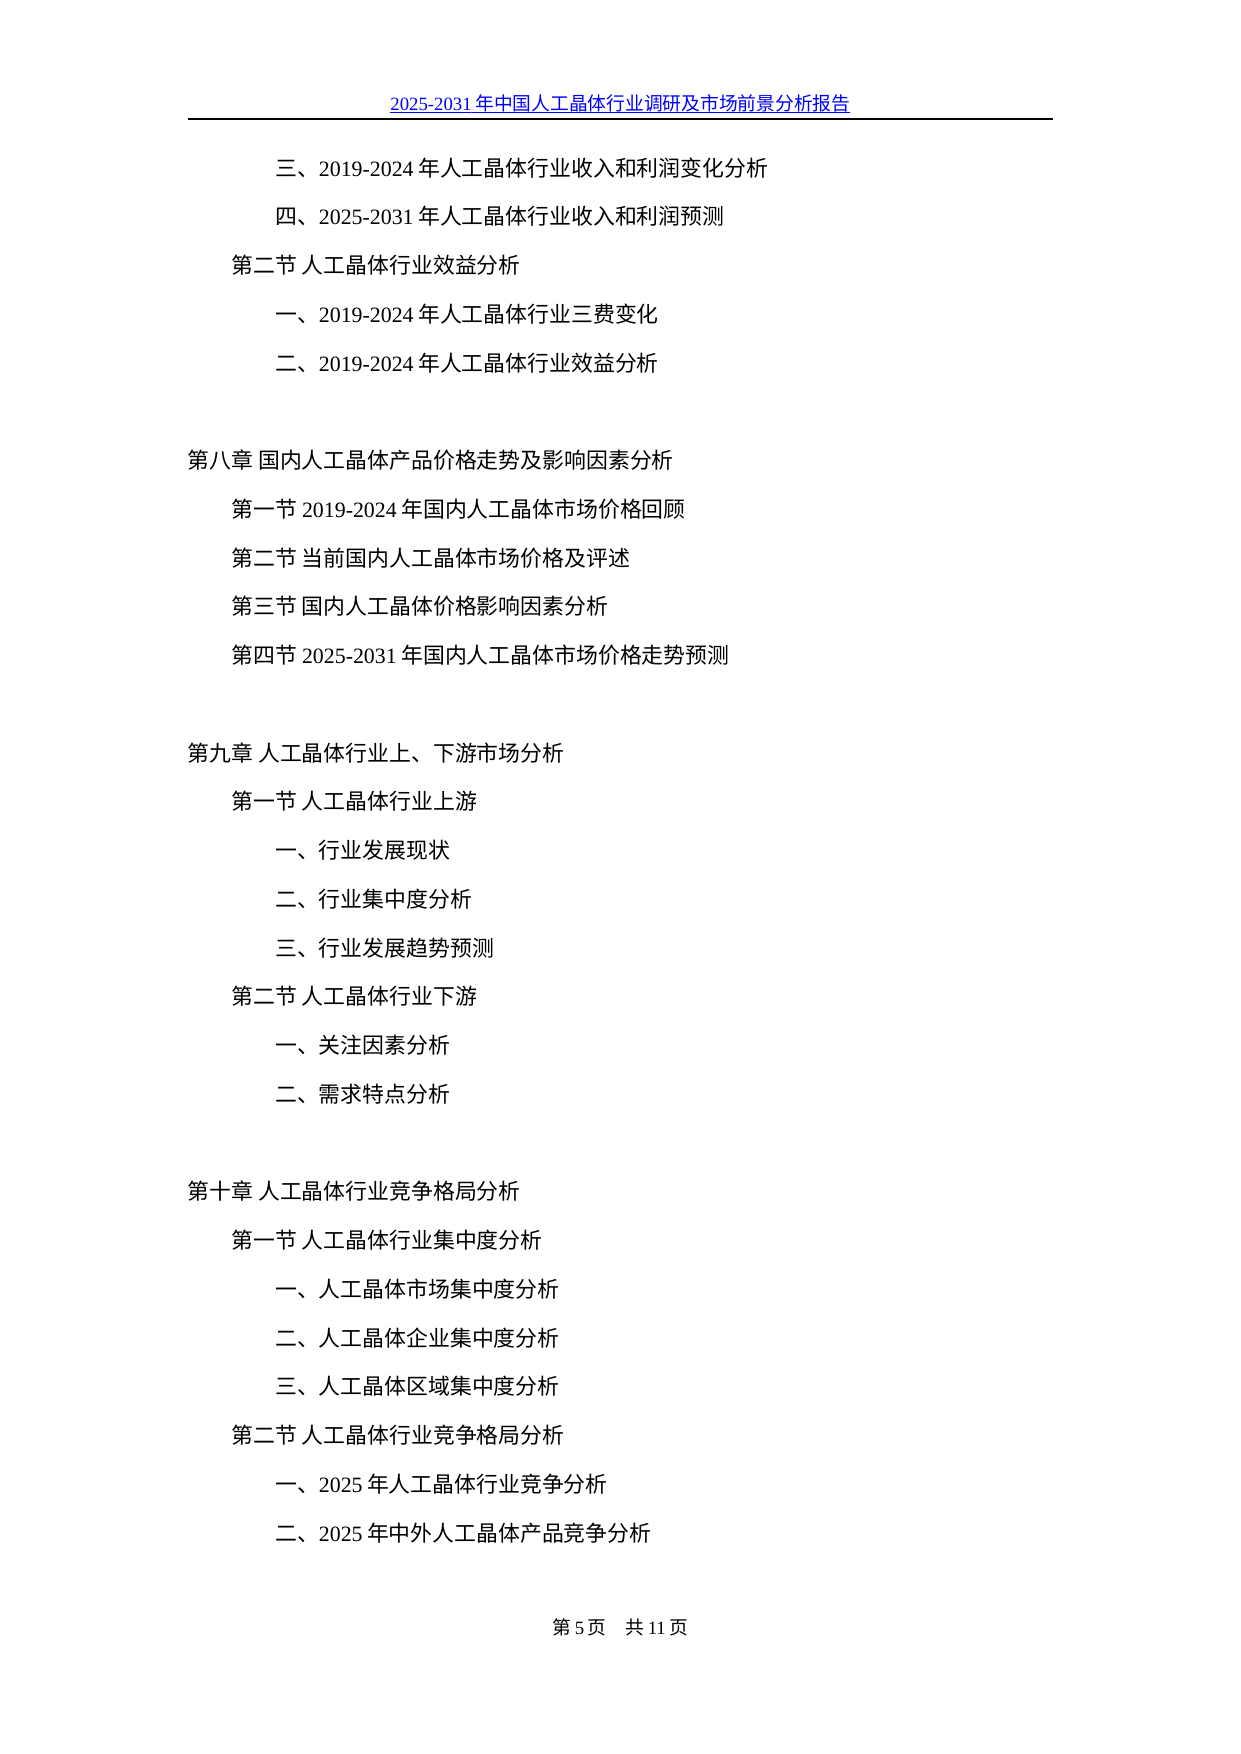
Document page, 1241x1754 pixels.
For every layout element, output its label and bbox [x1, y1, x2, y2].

text [187, 150, 1053, 1548]
